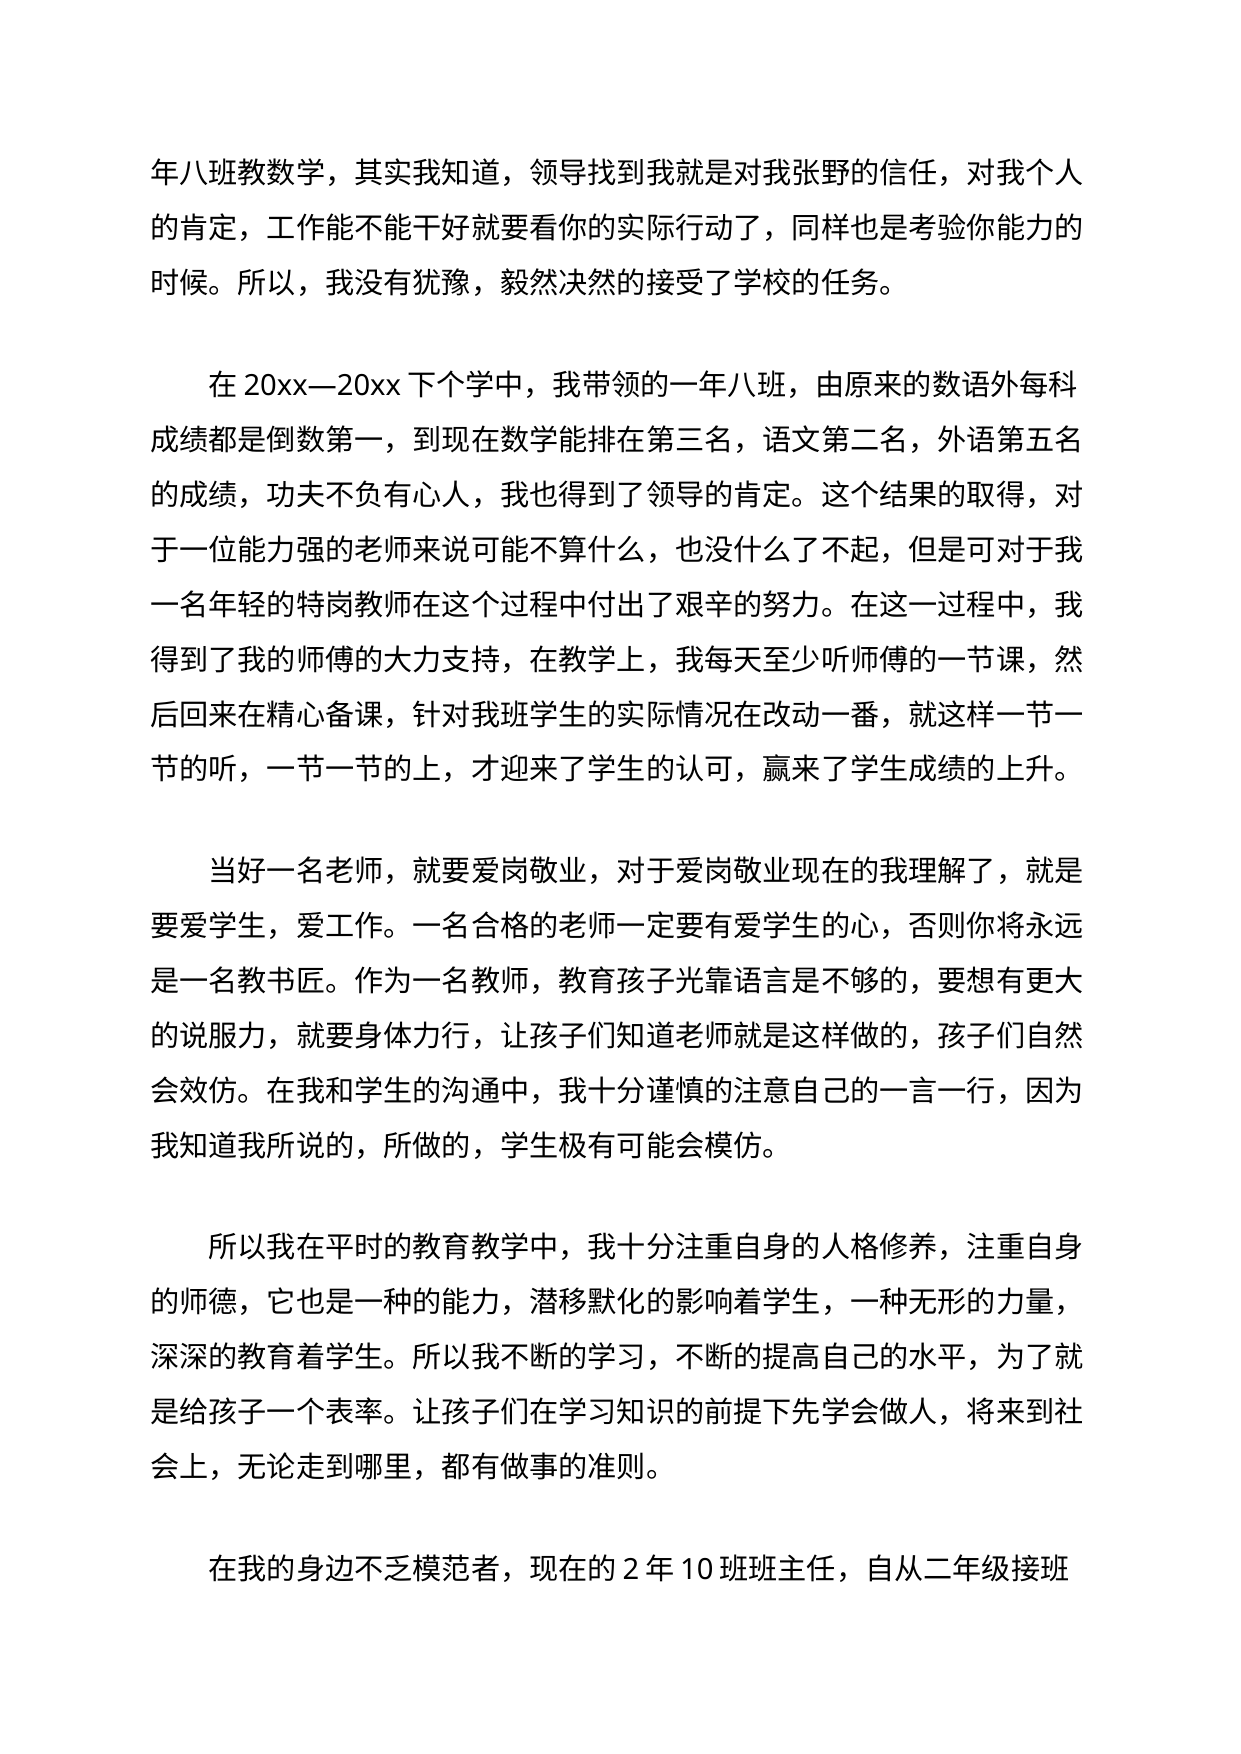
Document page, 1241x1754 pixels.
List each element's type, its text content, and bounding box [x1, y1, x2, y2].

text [150, 1545, 1090, 1588]
text 所以我在平时的教育教学中，我十分注重自身的人格修养，注重自身的师德，它也是一种的能力，潜移默化的影响着学生，一种无形的力量，深深的教育着学生。所以我不断的学习，不断的提高自己的水平，为了就是给孩子一个表率。让孩子们在学习知识的前提下先学会做人，将来到社会上，无论走到哪里，都有做事的准则。 [150, 1224, 1090, 1486]
text 在20xx—20xx下个学中，我带领的一年八班，由原来的数语外每科成绩都是倒数第一，到现在数学能排在第三名，语文第二名，外语第五名的成绩，功夫不负有心人，我也得到了领导的肯定。这个结果的取得，对于一位能力强的老师来说可能不算什么，也没什么了不起，但是可对于我一名年轻的特岗教师在这个过程中付出了艰辛的努力。在这一过程中，我得到了我的师傅的大力支持，在教学上，我每天至少听师傅的一节课，然后回来在精心备课，针对我班学生的实际情况在改动一番，就这样一节一节的听，一节一节的上，才迎来了学生的认可，赢来了学生成绩的上升。 [150, 362, 1090, 788]
text 当好一名老师，就要爱岗敬业，对于爱岗敬业现在的我理解了，就是要爱学生，爱工作。一名合格的老师一定要有爱学生的心，否则你将永远是一名教书匠。作为一名教师，教育孩子光靠语言是不够的，要想有更大的说服力，就要身体力行，让孩子们知道老师就是这样做的，孩子们自然会效仿。在我和学生的沟通中，我十分谨慎的注意自己的一言一行，因为我知道我所说的，所做的，学生极有可能会模仿。 [150, 848, 1090, 1164]
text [150, 150, 1090, 302]
